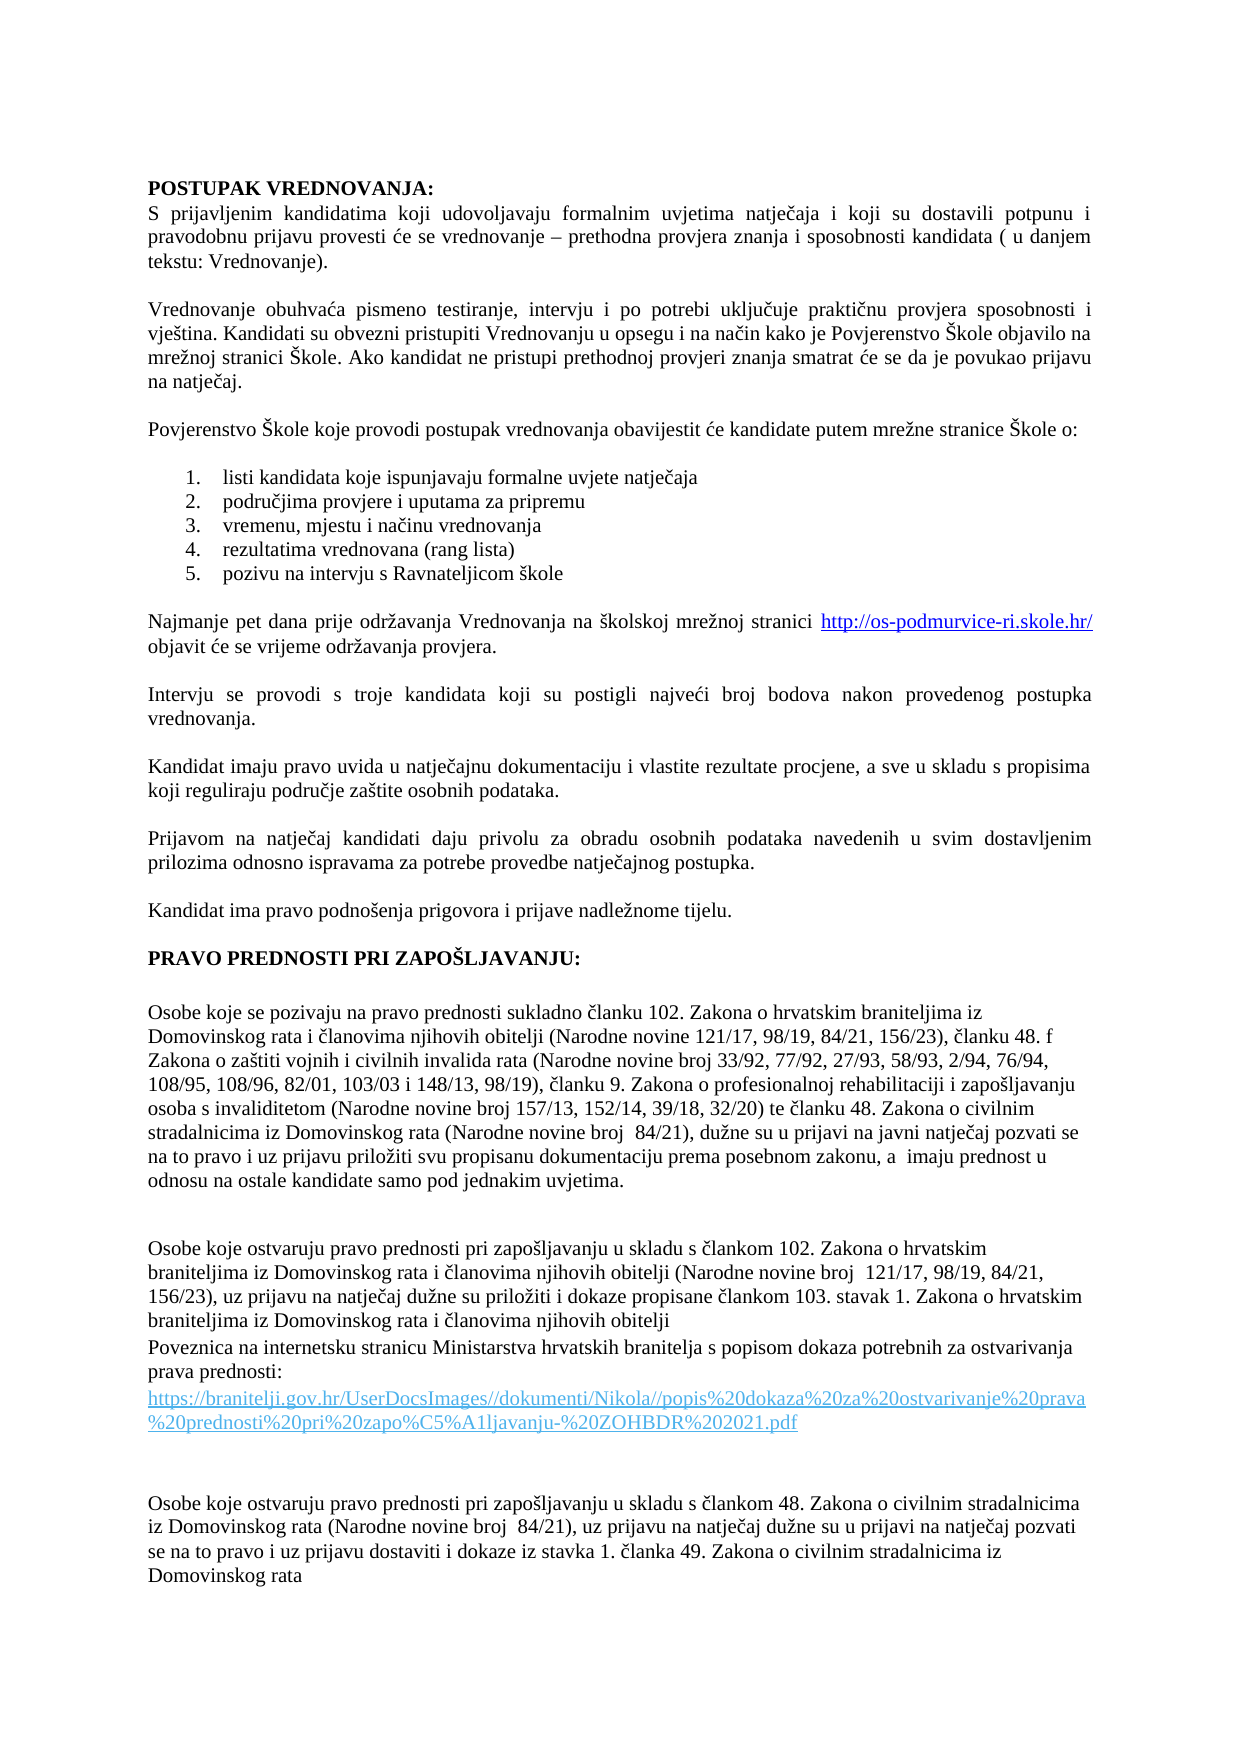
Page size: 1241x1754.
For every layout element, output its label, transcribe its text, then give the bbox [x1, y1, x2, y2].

text Intervju se provodi s troje kandidata koji su postigli najveći broj bodova nakon provedenog postupka vrednovanja. [148, 682, 1093, 730]
list pozivu na intervju s Ravnateljicom škole [185, 561, 1093, 585]
text Kandidat ima pravo podnošenja prigovora i prijave nadležnome tijelu. [148, 898, 1093, 922]
text Prijavom na natječaj kandidati daju privolu za obradu osobnih podataka navedenih u svim dostavljenim prilozima odnosno ispravama za potrebe provedbe natječajnog postupka. [148, 826, 1093, 874]
text Osobe koje ostvaruju pravo prednosti pri zapošljavanju u skladu s člankom 102. Zakona o hrvatskim braniteljima iz Domovinskog rata i članovima njihovih obitelji (Narodne novine broj 121/17, 98/19, 84/21, 156/23), uz prijavu na natječaj dužne su priložiti i dokaze propisane člankom 103. stavak 1. Zakona o hrvatskim braniteljima iz Domovinskog rata i članovima njihovih obitelji [148, 1236, 1093, 1332]
text Poveznica na internetsku stranicu Ministarstva hrvatskih branitelja s popisom dokaza potrebnih za ostvarivanja prava prednosti: [148, 1335, 1093, 1383]
list listi kandidata koje ispunjavaju formalne uvjete natječaja [185, 465, 1093, 489]
text Kandidat imaju pravo uvida u natječajnu dokumentaciju i vlastite rezultate procjene, a sve u skladu s propisima koji reguliraju područje zaštite osobnih podataka. [148, 754, 1093, 802]
text Osobe koje se pozivaju na pravo prednosti sukladno članku 102. Zakona o hrvatskim braniteljima iz Domovinskog rata i članovima njihovih obitelji (Narodne novine 121/17, 98/19, 84/21, 156/23), članku 48. f Zakona o zaštiti vojnih i civilnih invalida rata (Narodne novine broj 33/92, 77/92, 27/93, 58/93, 2/94, 76/94, 108/95, 108/96, 82/01, 103/03 i 148/13, 98/19), članku 9. Zakona o profesionalnoj rehabilitaciji i zapošljavanju osoba s invaliditetom (Narodne novine broj 157/13, 152/14, 39/18, 32/20) te članku 48. Zakona o civilnim stradalnicima iz Domovinskog rata (Narodne novine broj 84/21), dužne su u prijavi na javni natječaj pozvati se na to pravo i uz prijavu priložiti svu propisanu dokumentaciju prema posebnom zakonu, a imaju prednost u odnosu na ostale kandidate samo pod jednakim uvjetima. [148, 999, 1093, 1192]
text PRAVO PREDNOSTI PRI ZAPOŠLJAVANJU: [148, 946, 1093, 970]
text Vrednovanje obuhvaća pismeno testiranje, intervju i po potrebi uključuje praktičnu provjera sposobnosti i vještina. Kandidati su obvezni pristupiti Vrednovanju u opsegu i na način kako je Povjerenstvo Škole objavilo na mrežnoj stranici Škole. Ako kandidat ne pristupi prethodnoj provjeri znanja smatrat će se da je povukao prijavu na natječaj. [148, 297, 1093, 393]
text https://branitelji.gov.hr/UserDocsImages//dokumenti/Nikola//popis%20dokaza%20za%20ostvarivanje%20prava%20prednosti%20pri%20zapo%C5%A1ljavanju-%20ZOHBDR%202021.pdf [148, 1386, 1093, 1434]
text Osobe koje ostvaruju pravo prednosti pri zapošljavanju u skladu s člankom 48. Zakona o civilnim stradalnicima iz Domovinskog rata (Narodne novine broj 84/21), uz prijavu na natječaj dužne su u prijavi na natječaj pozvati se na to pravo i uz prijavu dostaviti i dokaze iz stavka 1. članka 49. Zakona o civilnim stradalnicima iz Domovinskog rata [148, 1490, 1093, 1587]
text Povjerenstvo Škole koje provodi postupak vrednovanja obavijestit će kandidate putem mrežne stranice Škole o: [148, 417, 1093, 441]
text Najmanje pet dana prije održavanja Vrednovanja na školskoj mrežnoj stranici http://os-podmurvice-ri.skole.hr/ objavit će se vrijeme održavanja provjera. [148, 609, 1093, 658]
list vremenu, mjestu i načinu vrednovanja [185, 513, 1093, 537]
text POSTUPAK VREDNOVANJA: [148, 176, 1093, 200]
list područjima provjere i uputama za pripremu [185, 489, 1093, 513]
list rezultatima vrednovana (rang lista) [185, 537, 1093, 561]
text S prijavljenim kandidatima koji udovoljavaju formalnim uvjetima natječaja i koji su dostavili potpunu i pravodobnu prijavu provesti će se vrednovanje – prethodna provjera znanja i sposobnosti kandidata ( u danjem tekstu: Vrednovanje). [148, 200, 1093, 273]
